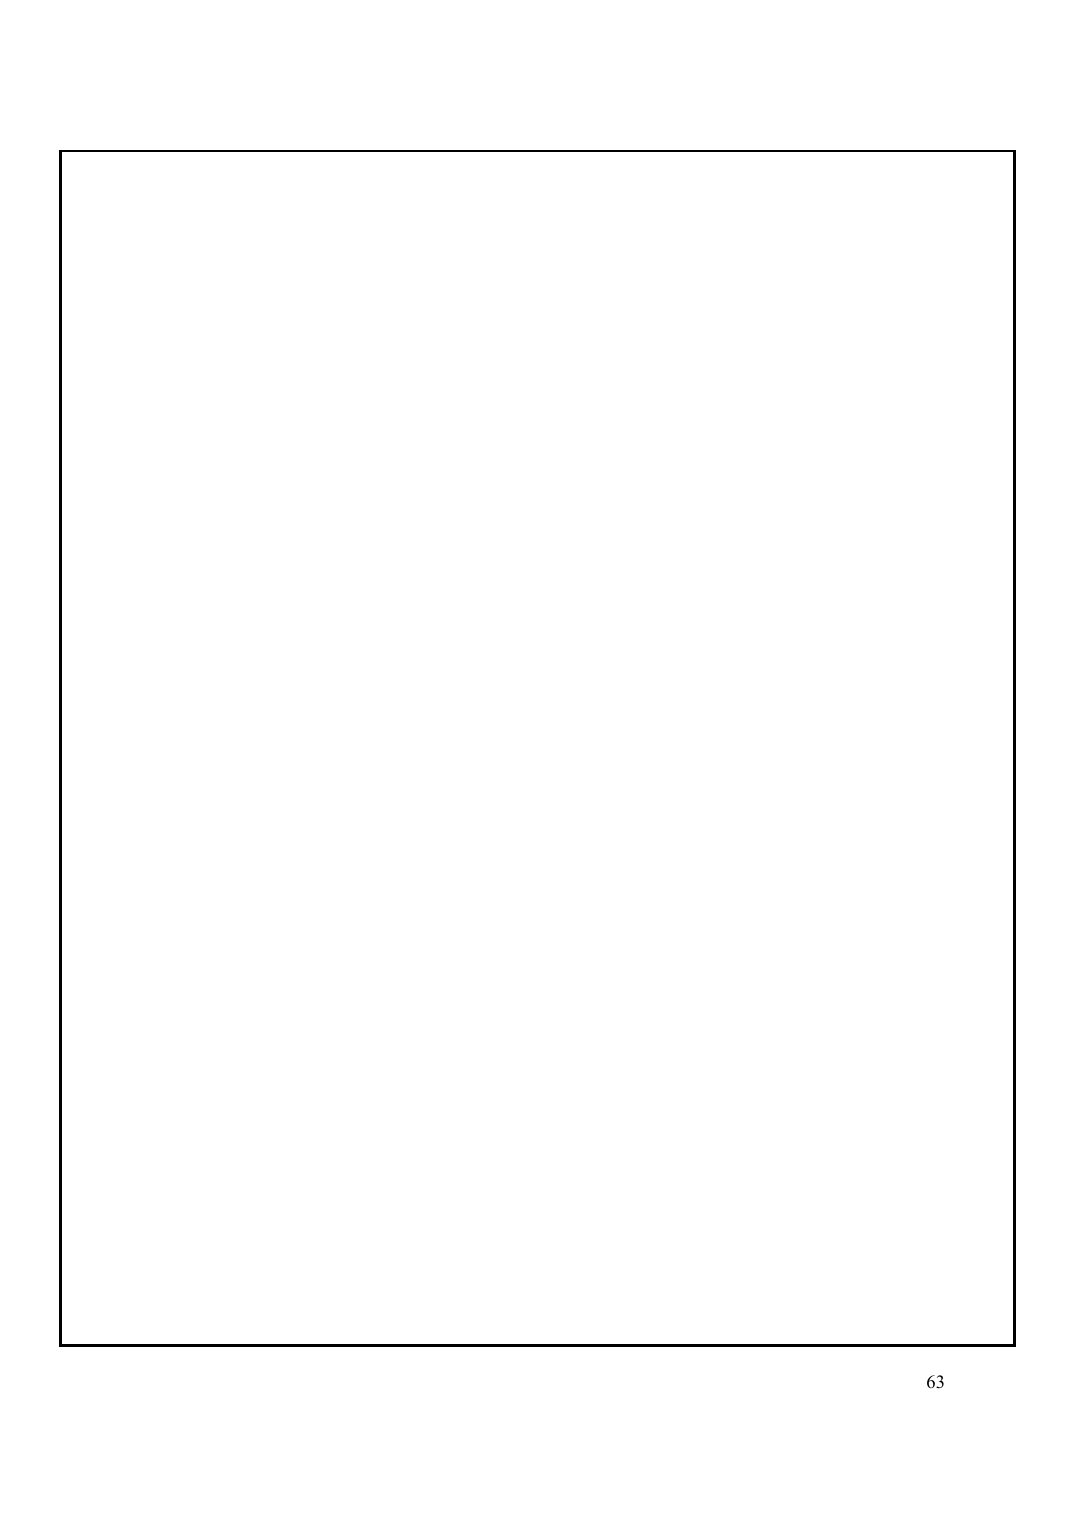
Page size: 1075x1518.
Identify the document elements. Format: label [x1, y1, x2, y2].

table_cell [62, 152, 1013, 1344]
